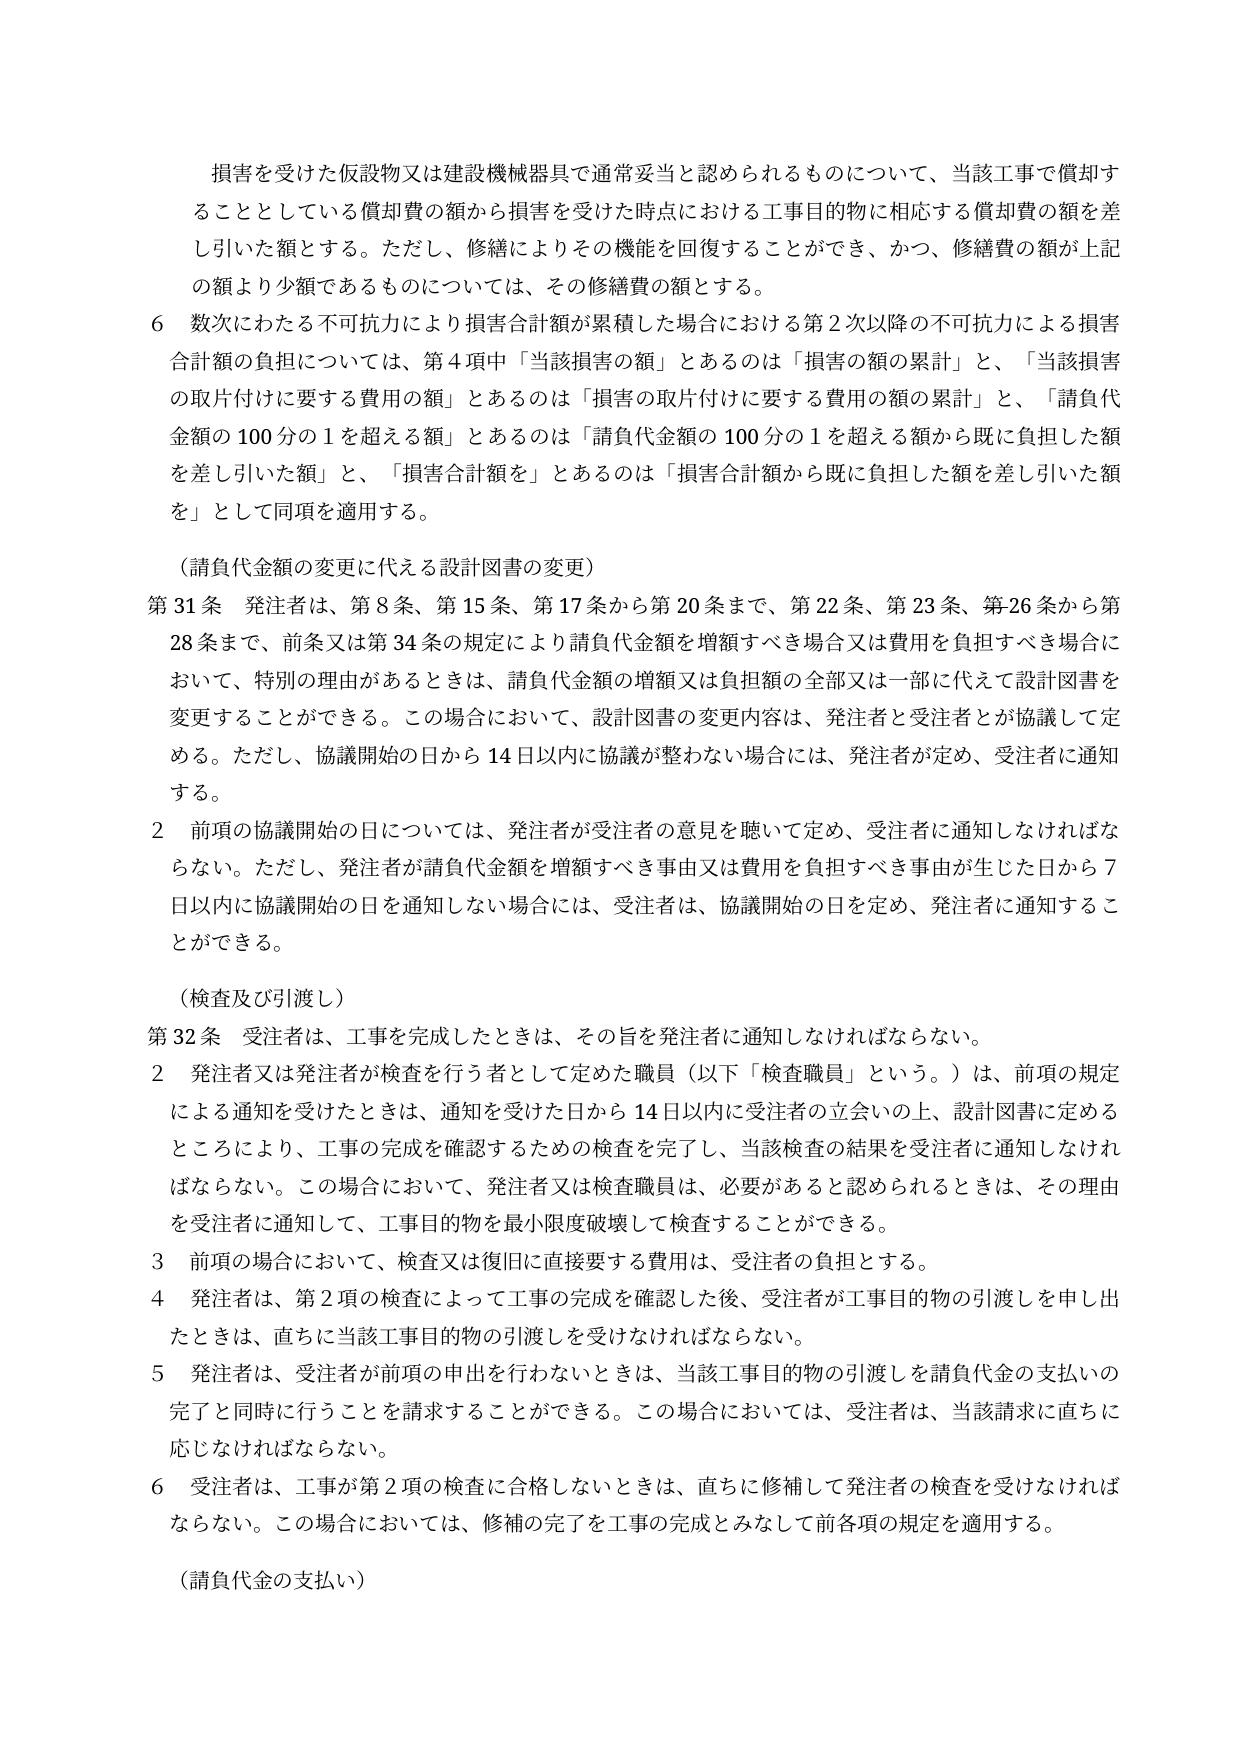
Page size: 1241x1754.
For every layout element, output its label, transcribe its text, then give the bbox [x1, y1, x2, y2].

text ３ 前項の場合において、検査又は復旧に直接要する費用は、受注者の負担とする。 [148, 1242, 1122, 1279]
text ４ 発注者は、第２項の検査によって工事の完成を確認した後、受注者が工事目的物の引渡しを申し出たときは、直ちに当該工事目的物の引渡しを受けなければならない。 [148, 1279, 1122, 1354]
text ６ 数次にわたる不可抗力により損害合計額が累積した場合における第２次以降の不可抗力による損害合計額の負担については、第４項中「当該損害の額」とあるのは「損害の額の累計」と、「当該損害の取片付けに要する費用の額」とあるのは「損害の取片付けに要する費用の額の累計」と、「請負代金額の100分の１を超える額」とあるのは「請負代金額の100分の１を超える額から既に負担した額を差し引いた額」と、「損害合計額を」とあるのは「損害合計額から既に負担した額を差し引いた額を」として同項を適用する。 [148, 304, 1122, 529]
text ６ 受注者は、工事が第２項の検査に合格しないときは、直ちに修補して発注者の検査を受けなければならない。この場合においては、修補の完了を工事の完成とみなして前各項の規定を適用する。 [148, 1467, 1122, 1542]
text 損害を受けた仮設物又は建設機械器具で通常妥当と認められるものについて、当該工事で償却することとしている償却費の額から損害を受けた時点における工事目的物に相応する償却費の額を差し引いた額とする。ただし、修繕によりその機能を回復することができ、かつ、修繕費の額が上記の額より少額であるものについては、その修繕費の額とする。 [148, 154, 1122, 304]
text （請負代金額の変更に代える設計図書の変更） [148, 548, 1122, 585]
text 第31条 発注者は、第８条、第15条、第17条から第20条まで、第22条、第23条、第26条から第28条まで、前条又は第34条の規定により請負代金額を増額すべき場合又は費用を負担すべき場合において、特別の理由があるときは、請負代金額の増額又は負担額の全部又は一部に代えて設計図書を変更することができる。この場合において、設計図書の変更内容は、発注者と受注者とが協議して定める。ただし、協議開始の日から14日以内に協議が整わない場合には、発注者が定め、受注者に通知する。 [148, 585, 1122, 810]
text ２ 前項の協議開始の日については、発注者が受注者の意見を聴いて定め、受注者に通知しなければならない。ただし、発注者が請負代金額を増額すべき事由又は費用を負担すべき事由が生じた日から７日以内に協議開始の日を通知しない場合には、受注者は、協議開始の日を定め、発注者に通知することができる。 [148, 810, 1122, 960]
text （検査及び引渡し） [148, 979, 1122, 1017]
text （請負代金の支払い） [148, 1560, 1122, 1598]
text ５ 発注者は、受注者が前項の申出を行わないときは、当該工事目的物の引渡しを請負代金の支払いの完了と同時に行うことを請求することができる。この場合においては、受注者は、当該請求に直ちに応じなければならない。 [148, 1354, 1122, 1467]
text ２ 発注者又は発注者が検査を行う者として定めた職員（以下「検査職員」という。）は、前項の規定による通知を受けたときは、通知を受けた日から14日以内に受注者の立会いの上、設計図書に定めるところにより、工事の完成を確認するための検査を完了し、当該検査の結果を受注者に通知しなければならない。この場合において、発注者又は検査職員は、必要があると認められるときは、その理由を受注者に通知して、工事目的物を最小限度破壊して検査することができる。 [148, 1054, 1122, 1242]
text 第32条 受注者は、工事を完成したときは、その旨を発注者に通知しなければならない。 [148, 1017, 1122, 1054]
